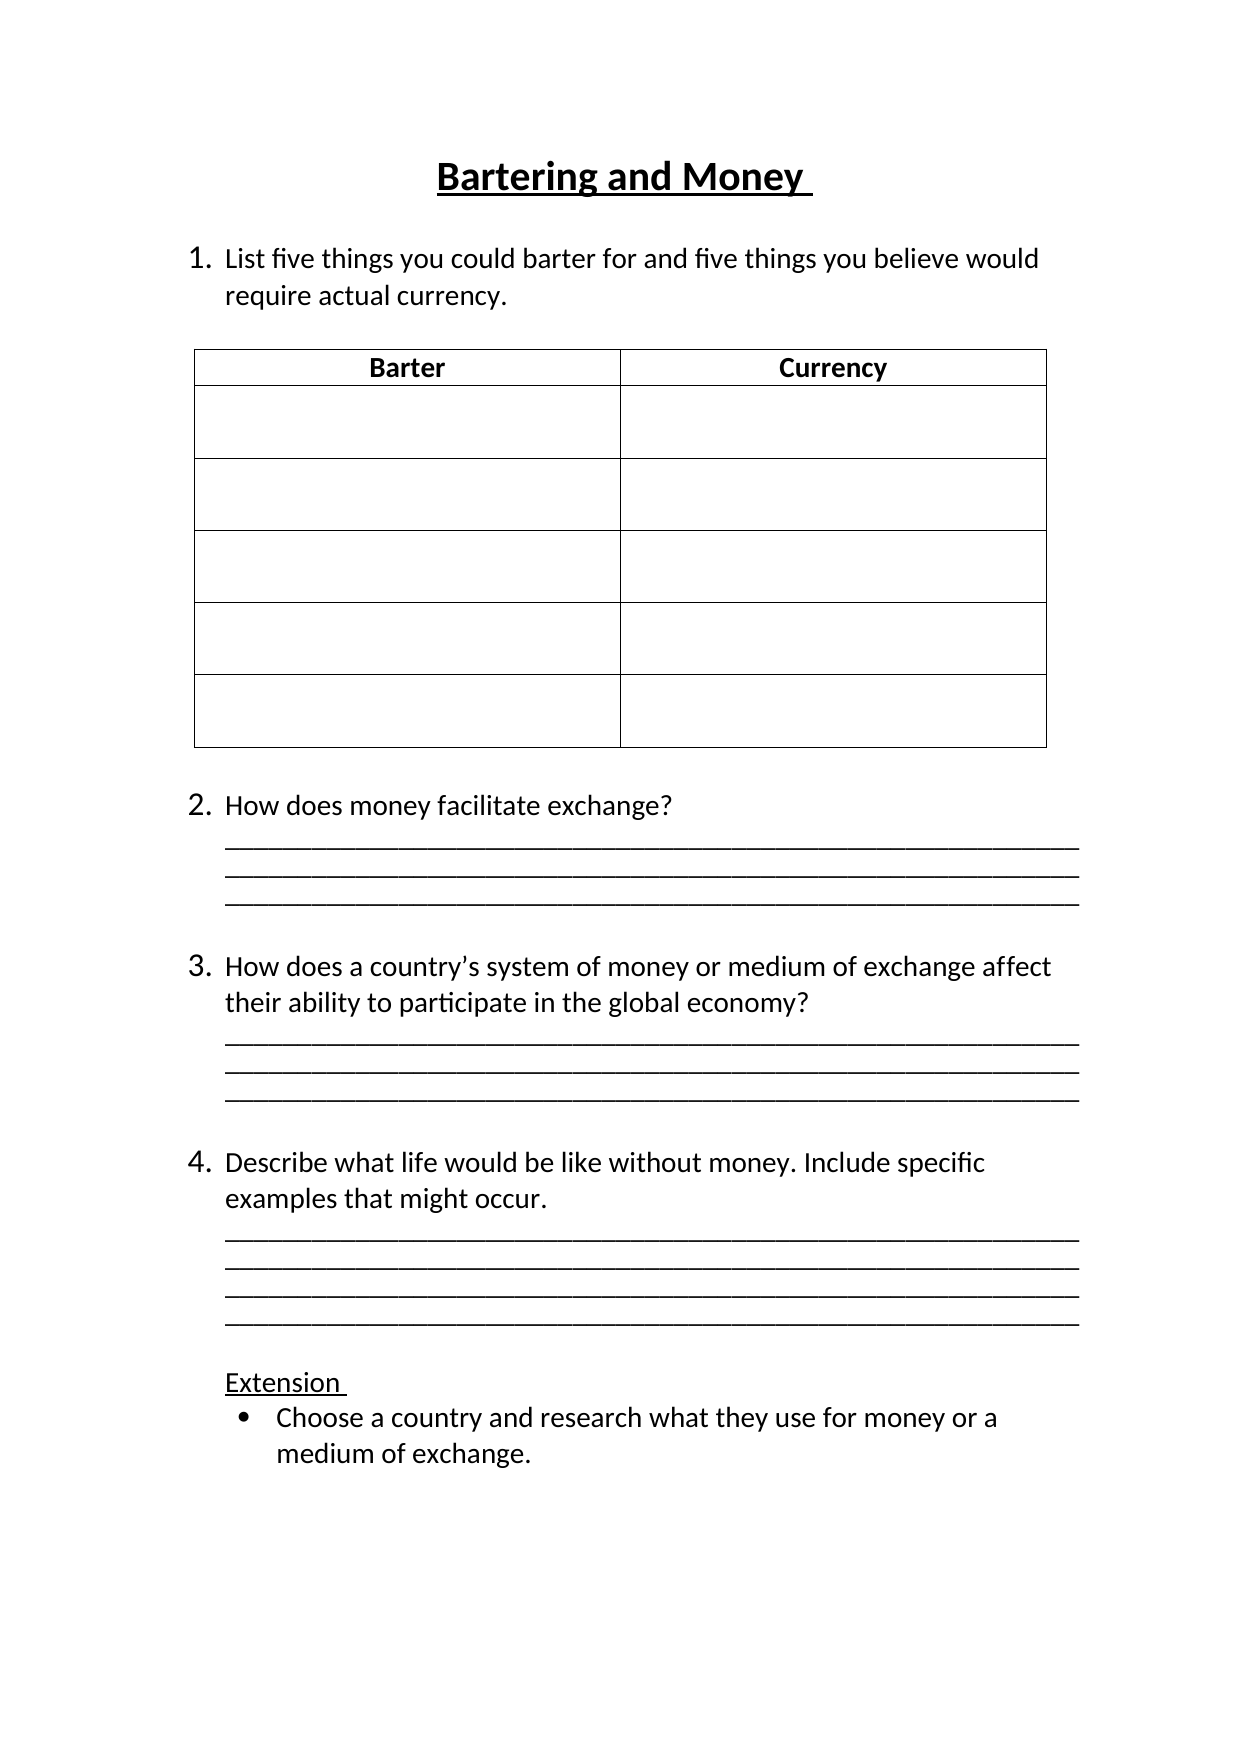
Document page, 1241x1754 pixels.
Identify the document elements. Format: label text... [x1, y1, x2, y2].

list How does money facilitate exchange? [187, 783, 1090, 824]
table_cell [621, 531, 1046, 602]
table_cell [621, 459, 1046, 530]
table_cell [621, 675, 1046, 747]
table_cell [195, 459, 620, 530]
list Describe what life would be like without money. Include specific examples that might occur. [187, 1140, 1090, 1216]
text Bartering and Money [150, 150, 1090, 201]
list List five things you could barter for and five things you believe would require actual currency. [187, 236, 1090, 313]
table_cell [621, 603, 1046, 674]
list Choose a country and research what they use for money or a medium of exchange. [239, 1399, 1090, 1471]
table_header Currency [621, 350, 1046, 385]
table_header Barter [195, 350, 620, 385]
list How does a country’s system of money or medium of exchange affect their ability to participate in the global economy? [187, 944, 1090, 1020]
table_cell [195, 603, 620, 674]
table_cell [621, 386, 1046, 457]
table_cell [195, 675, 620, 747]
table_cell [195, 531, 620, 602]
table_cell [195, 386, 620, 457]
list Extension [225, 1364, 1090, 1399]
